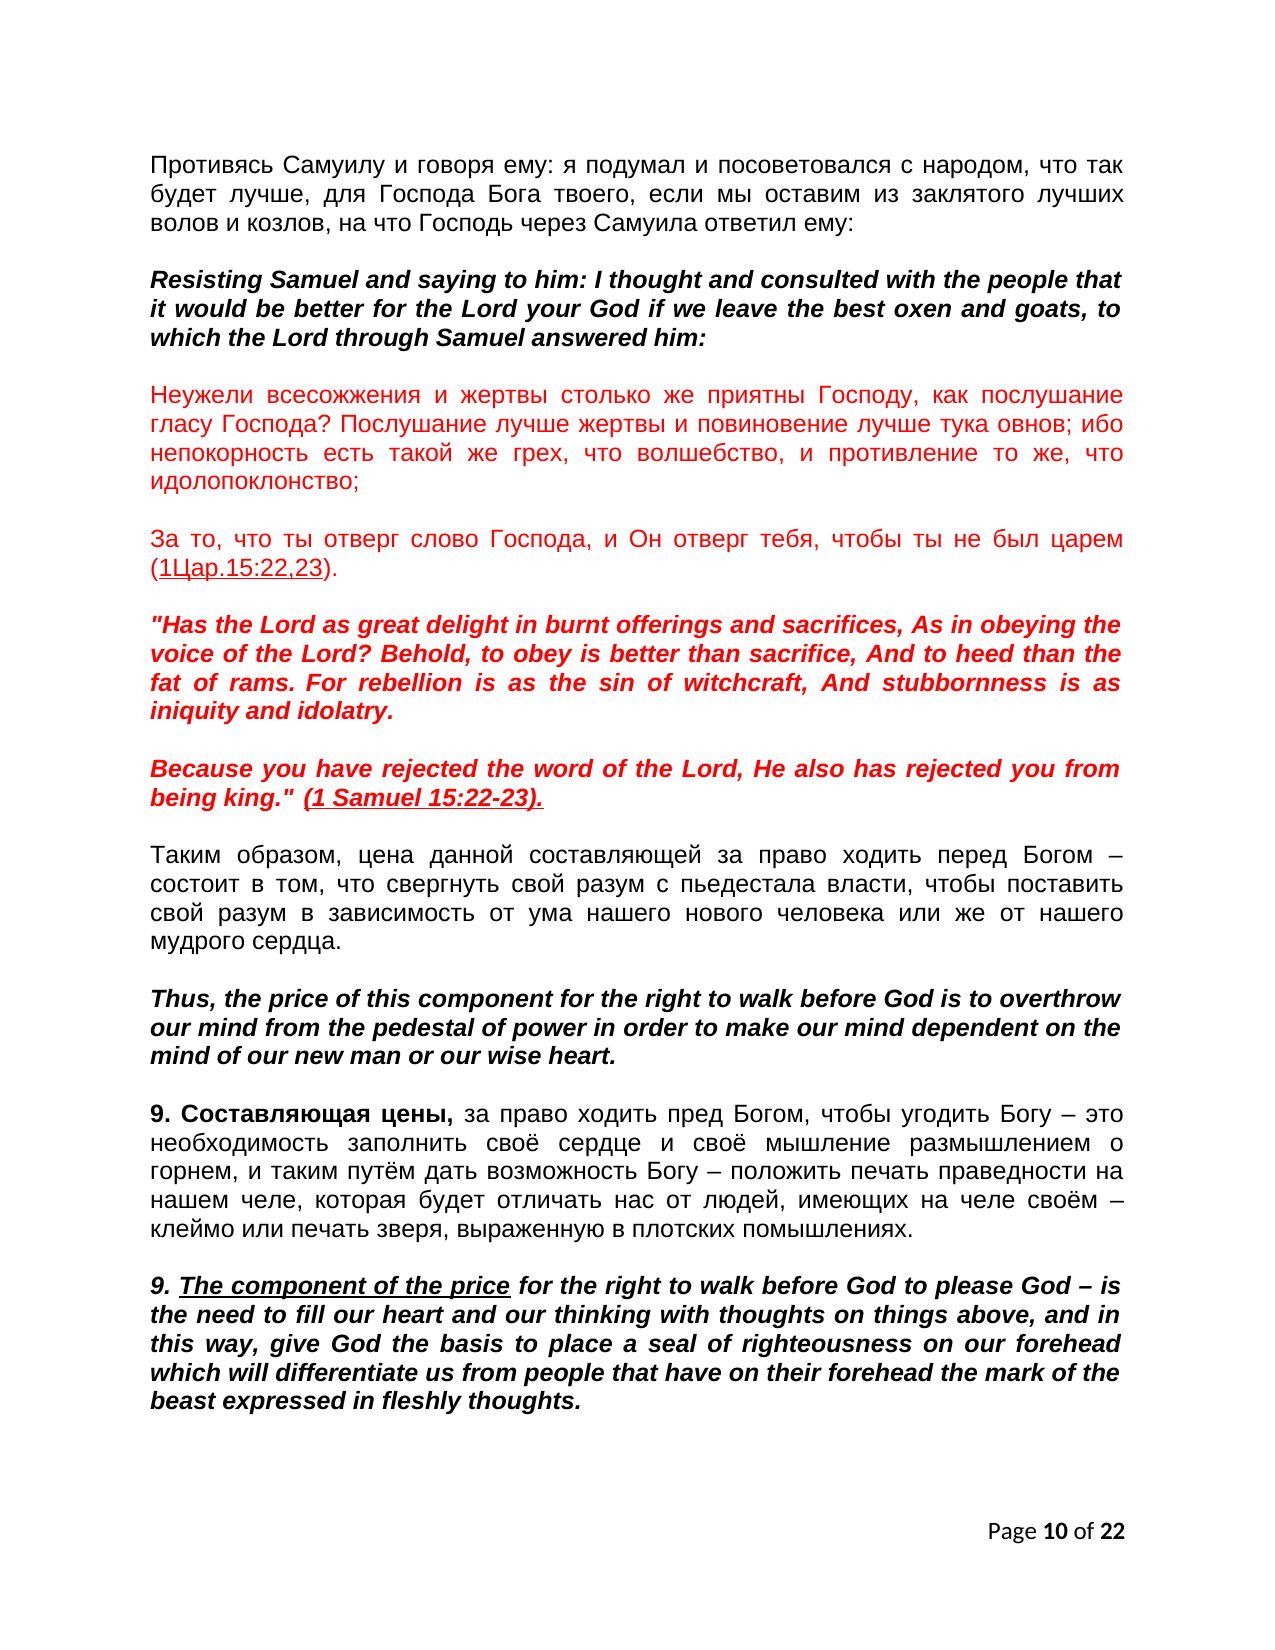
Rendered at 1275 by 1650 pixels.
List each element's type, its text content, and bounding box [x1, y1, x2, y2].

text Thus, the price of this component for the right to walk before God is to overthrow our mind from the pedestal of power in order to make our mind dependent on the mind of our new man or our wise heart. [150, 984, 1125, 1070]
text Resisting Samuel and saying to him: I thought and consulted with the people that it would be better for the Lord your God if we leave the best oxen and goats, to which the Lord through Samuel answered him: [150, 265, 1125, 351]
text "Has the Lord as great delight in burnt offerings and sacrifices, As in obeying the voice of the Lord? Behold, to obey is better than sacrifice, And to heed than the fat of rams. For rebellion is as the sin of witchcraft, And stubbornness is as iniquity and idolatry. [150, 610, 1125, 725]
text Because you have rejected the word of the Lord, He also has rejected you from being king." (1 Samuel 15:22-23). [150, 754, 1125, 811]
text Таким образом, цена данной составляющей за право ходить перед Богом – состоит в том, что свергнуть свой разум с пьедестала власти, чтобы поставить свой разум в зависимость от ума нашего нового человека или же от нашего мудрого сердца. [150, 840, 1125, 955]
text 9. The component of the price for the right to walk before God to please God – is the need to fill our heart and our thinking with thoughts on things above, and in this way, give God the basis to place a seal of righteousness on our forehead which will differentiate us from people that have on their forehead the mark of the beast expressed in fleshly thoughts. [150, 1271, 1125, 1415]
text За то, что ты отверг слово Господа, и Он отверг тебя, чтобы ты не был царем (1Цар.15:22,23). [150, 524, 1125, 581]
text Противясь Самуилу и говоря ему: я подумал и посоветовался с народом, что так будет лучше, для Господа Бога твоего, если мы оставим из заклятого лучших волов и козлов, на что Господь через Самуила ответил ему: [150, 150, 1125, 236]
text 9. Составляющая цены, за право ходить пред Богом, чтобы угодить Богу – это необходимость заполнить своё сердце и своё мышление размышлением о горнем, и таким путём дать возможность Богу – положить печать праведности на нашем челе, которая будет отличать нас от людей, имеющих на челе своём – клеймо или печать зверя, выраженную в плотских помышлениях. [150, 1099, 1125, 1242]
text Неужели всесожжения и жертвы столько же приятны Господу, как послушание гласу Господа? Послушание лучше жертвы и повиновение лучше тука овнов; ибо непокорность есть такой же грех, что волшебство, и противление то же, что идолопоклонство; [150, 380, 1125, 495]
